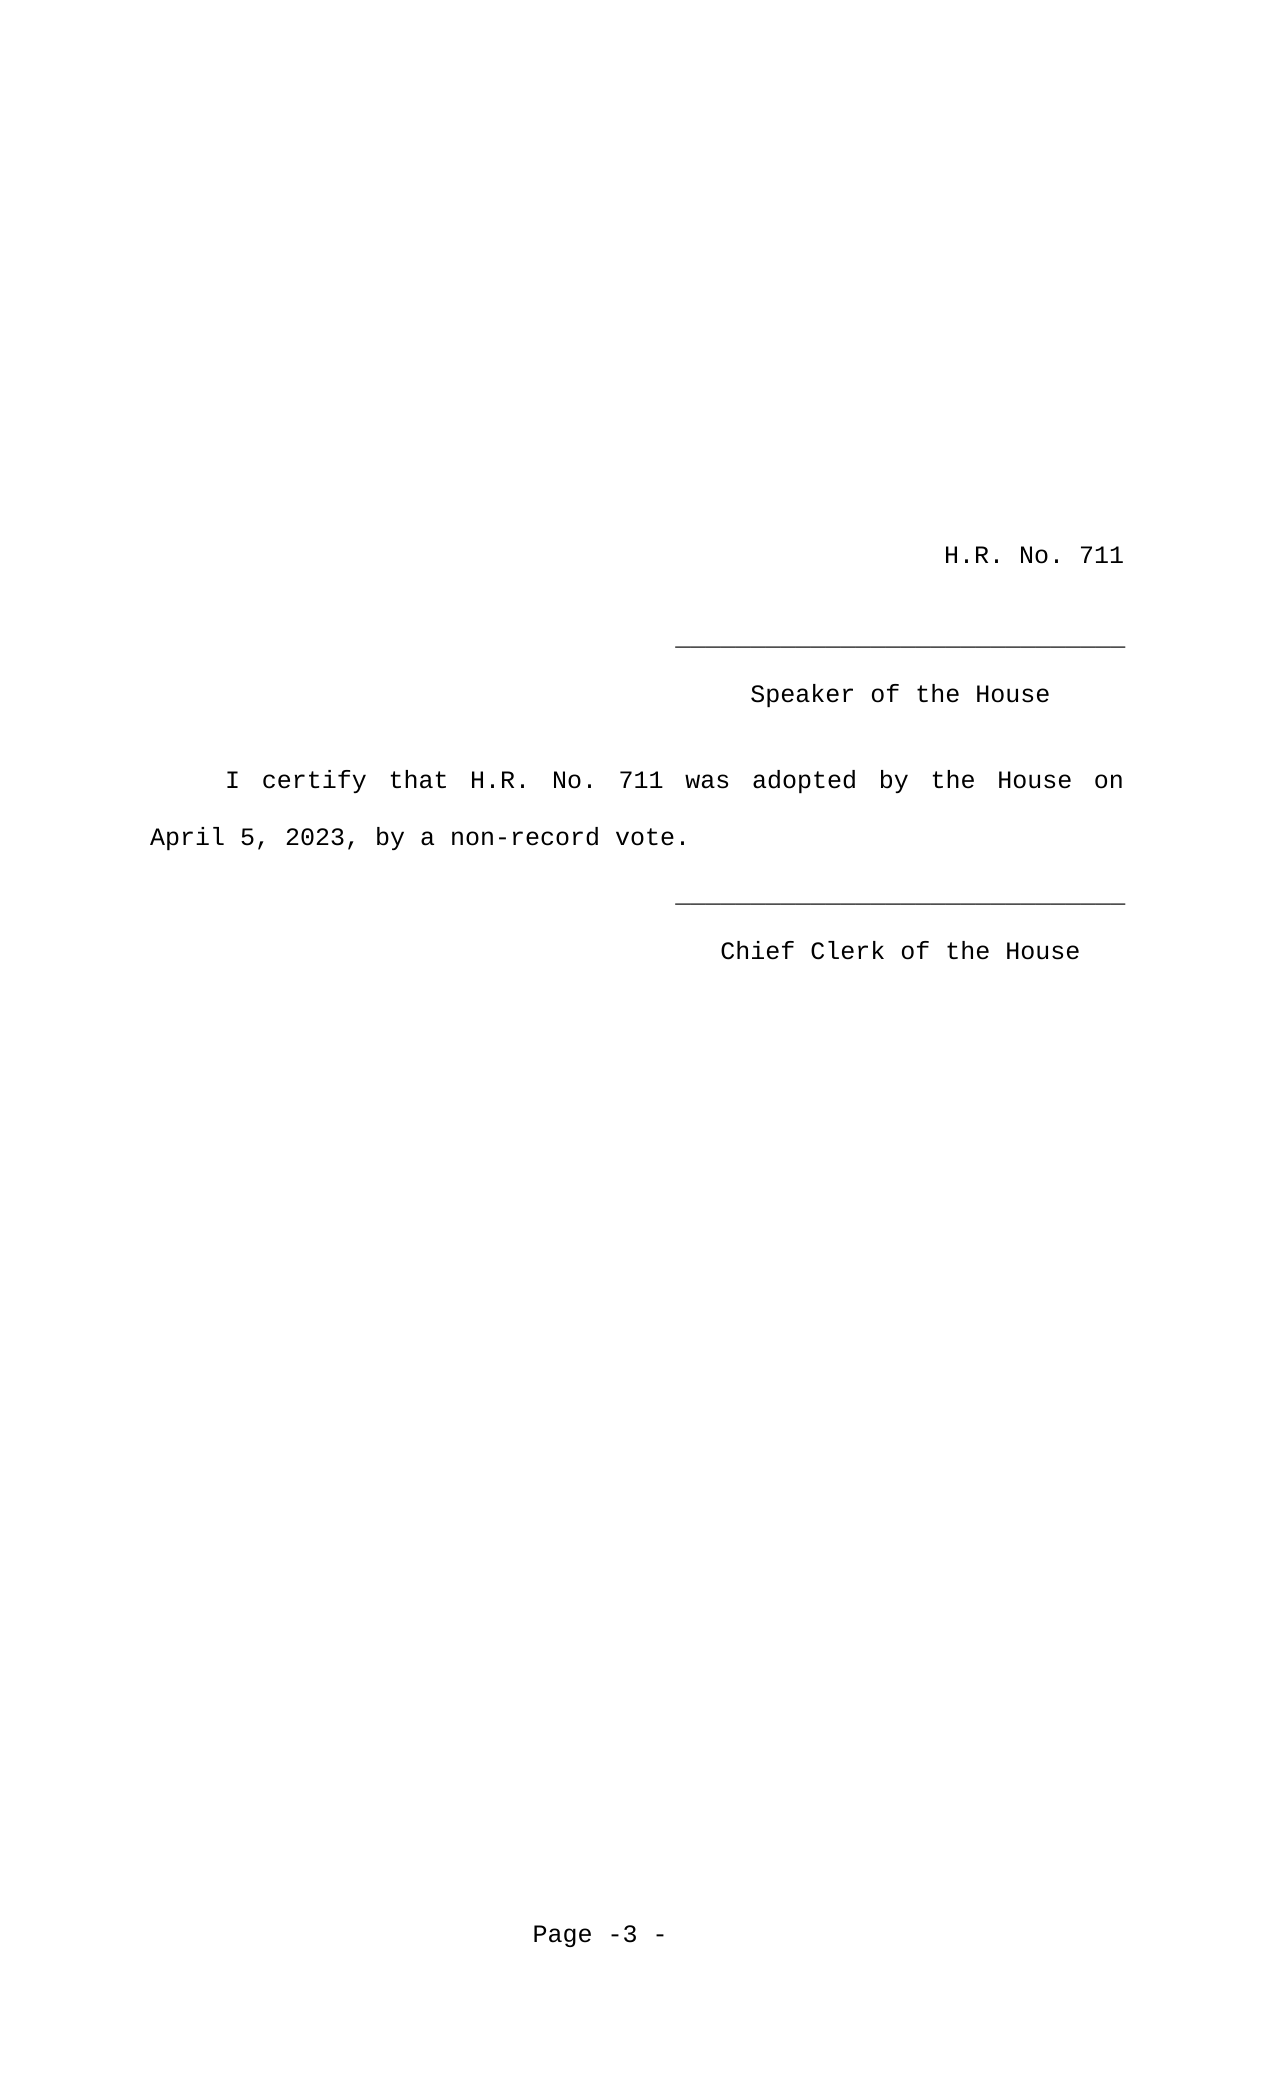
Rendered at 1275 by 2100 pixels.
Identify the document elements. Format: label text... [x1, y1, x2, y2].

text I certify that H.R. No. 711 was adopted by the House on April 5, 2023, by a non-record vote. [150, 767, 1125, 853]
text Chief Clerk of the House [150, 938, 1125, 967]
text Speaker of the House [150, 681, 1125, 710]
text ______________________________ [150, 624, 1125, 653]
text ______________________________ [150, 881, 1125, 910]
